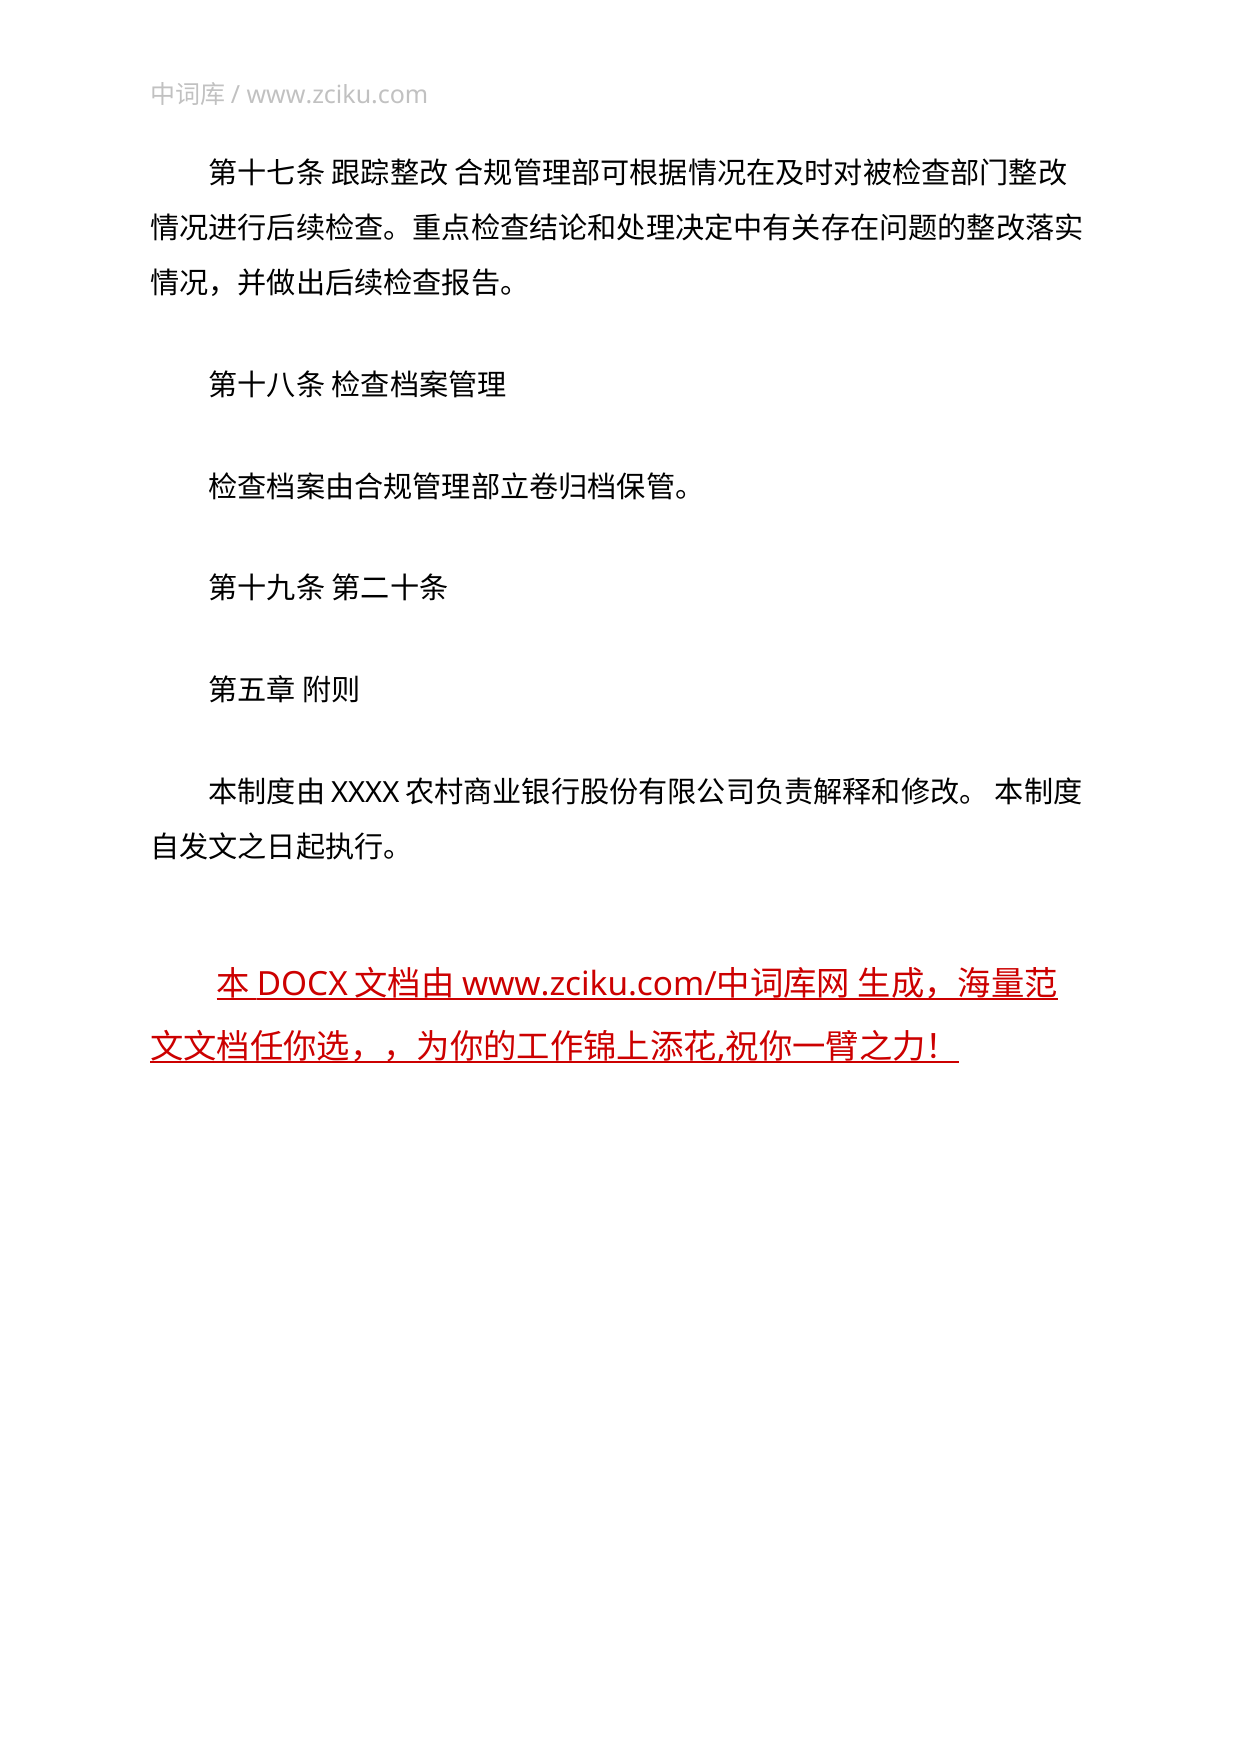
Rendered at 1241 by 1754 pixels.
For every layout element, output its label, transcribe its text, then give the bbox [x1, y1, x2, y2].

text 检查档案由合规管理部立卷归档保管。 [150, 463, 1090, 506]
text 第十七条 跟踪整改 合规管理部可根据情况在及时对被检查部门整改情况进行后续检查。重点检查结论和处理决定中有关存在问题的整改落实情况，并做出后续检查报告。 [150, 150, 1090, 302]
text 第十八条 检查档案管理 [150, 362, 1090, 404]
text 本DOCX文档由 www.zciku.com/中词库网 生成，海量范文文档任你选，，为你的工作锦上添花,祝你一臂之力！ [150, 957, 1090, 1068]
text 第十九条 第二十条 [150, 565, 1090, 607]
text 第五章 附则 [150, 667, 1090, 709]
text 本制度由XXXX农村商业银行股份有限公司负责解释和修改。 本制度自发文之日起执行。 [150, 769, 1090, 866]
